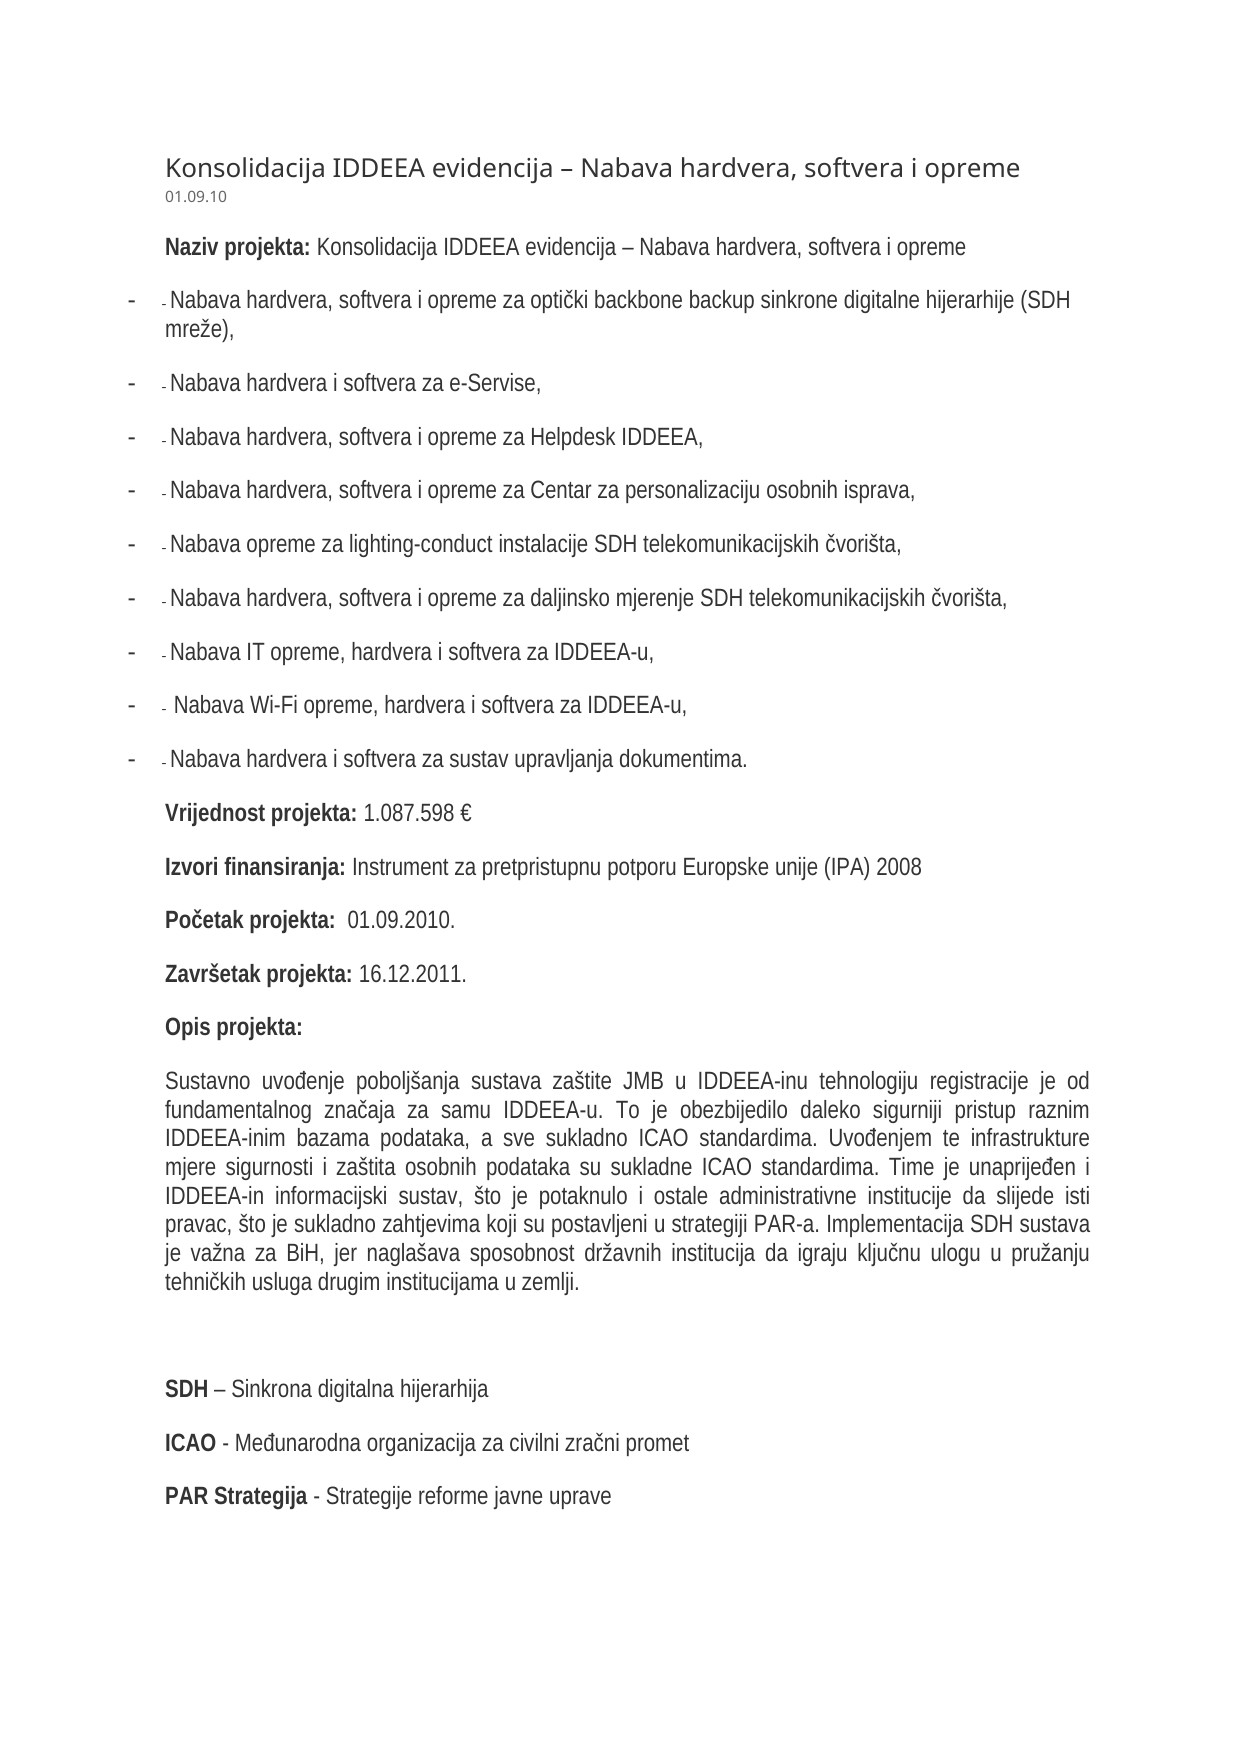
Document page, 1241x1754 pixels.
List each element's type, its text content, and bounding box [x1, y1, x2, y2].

text Sustavno uvođenje poboljšanja sustava zaštite JMB u IDDEEA-inu tehnologiju registracije je od fundamentalnog značaja za samu IDDEEA-u. To je obezbijedilo daleko sigurniji pristup raznim IDDEEA-inim bazama podataka, a sve sukladno ICAO standardima. Uvođenjem te infrastrukture mjere sigurnosti i zaštita osobnih podataka su sukladne ICAO standardima. Time je unaprijeđen i IDDEEA-in informacijski sustav, što je potaknulo i ostale administrativne institucije da slijede isti pravac, što je sukladno zahtjevima koji su postavljeni u strategiji PAR-a. Implementacija SDH sustava je važna za BiH, jer naglašava sposobnost državnih institucija da igraju ključnu ulogu u pružanju tehničkih usluga drugim institucijama u zemlji. [165, 1066, 1090, 1295]
text - - Nabava Wi-Fi opreme, hardvera i softvera za IDDEEA-u, [127, 690, 1090, 719]
text - - Nabava hardvera, softvera i opreme za optički backbone backup sinkrone digitalne hijerarhije (SDH mreže), [127, 285, 1090, 343]
text PAR Strategija - Strategije reforme javne uprave [165, 1481, 1090, 1510]
text Konsolidacija IDDEEA evidencija – Nabava hardvera, softvera i opreme [165, 150, 1090, 186]
text Početak projekta: 01.09.2010. [165, 905, 1090, 934]
text - - Nabava hardvera i softvera za sustav upravljanja dokumentima. [127, 744, 1090, 773]
text Vrijednost projekta: 1.087.598 € [165, 798, 1090, 826]
text - - Nabava hardvera, softvera i opreme za Helpdesk IDDEEA, [127, 422, 1090, 450]
text Opis projekta: [165, 1012, 1090, 1041]
text - - Nabava hardvera, softvera i opreme za Centar za personalizaciju osobnih isprava, [127, 475, 1090, 504]
text ICAO - Međunarodna organizacija za civilni zračni promet [165, 1427, 1090, 1456]
text Izvori finansiranja: Instrument za pretpristupnu potporu Europske unije (IPA) 2008 [165, 851, 1090, 880]
text SDH – Sinkrona digitalna hijerarhija [165, 1374, 1090, 1402]
text - - Nabava opreme za lighting-conduct instalacije SDH telekomunikacijskih čvorišta, [127, 529, 1088, 558]
text Naziv projekta: Konsolidacija IDDEEA evidencija – Nabava hardvera, softvera i opreme [165, 232, 1090, 260]
text Završetak projekta: 16.12.2011. [165, 959, 1090, 987]
text - - Nabava IT opreme, hardvera i softvera za IDDEEA-u, [127, 637, 1090, 665]
text - - Nabava hardvera, softvera i opreme za daljinsko mjerenje SDH telekomunikacijskih čvorišta, [127, 583, 1090, 612]
text - - Nabava hardvera i softvera za e-Servise, [127, 368, 1090, 397]
text 01.09.10 [165, 186, 1090, 207]
